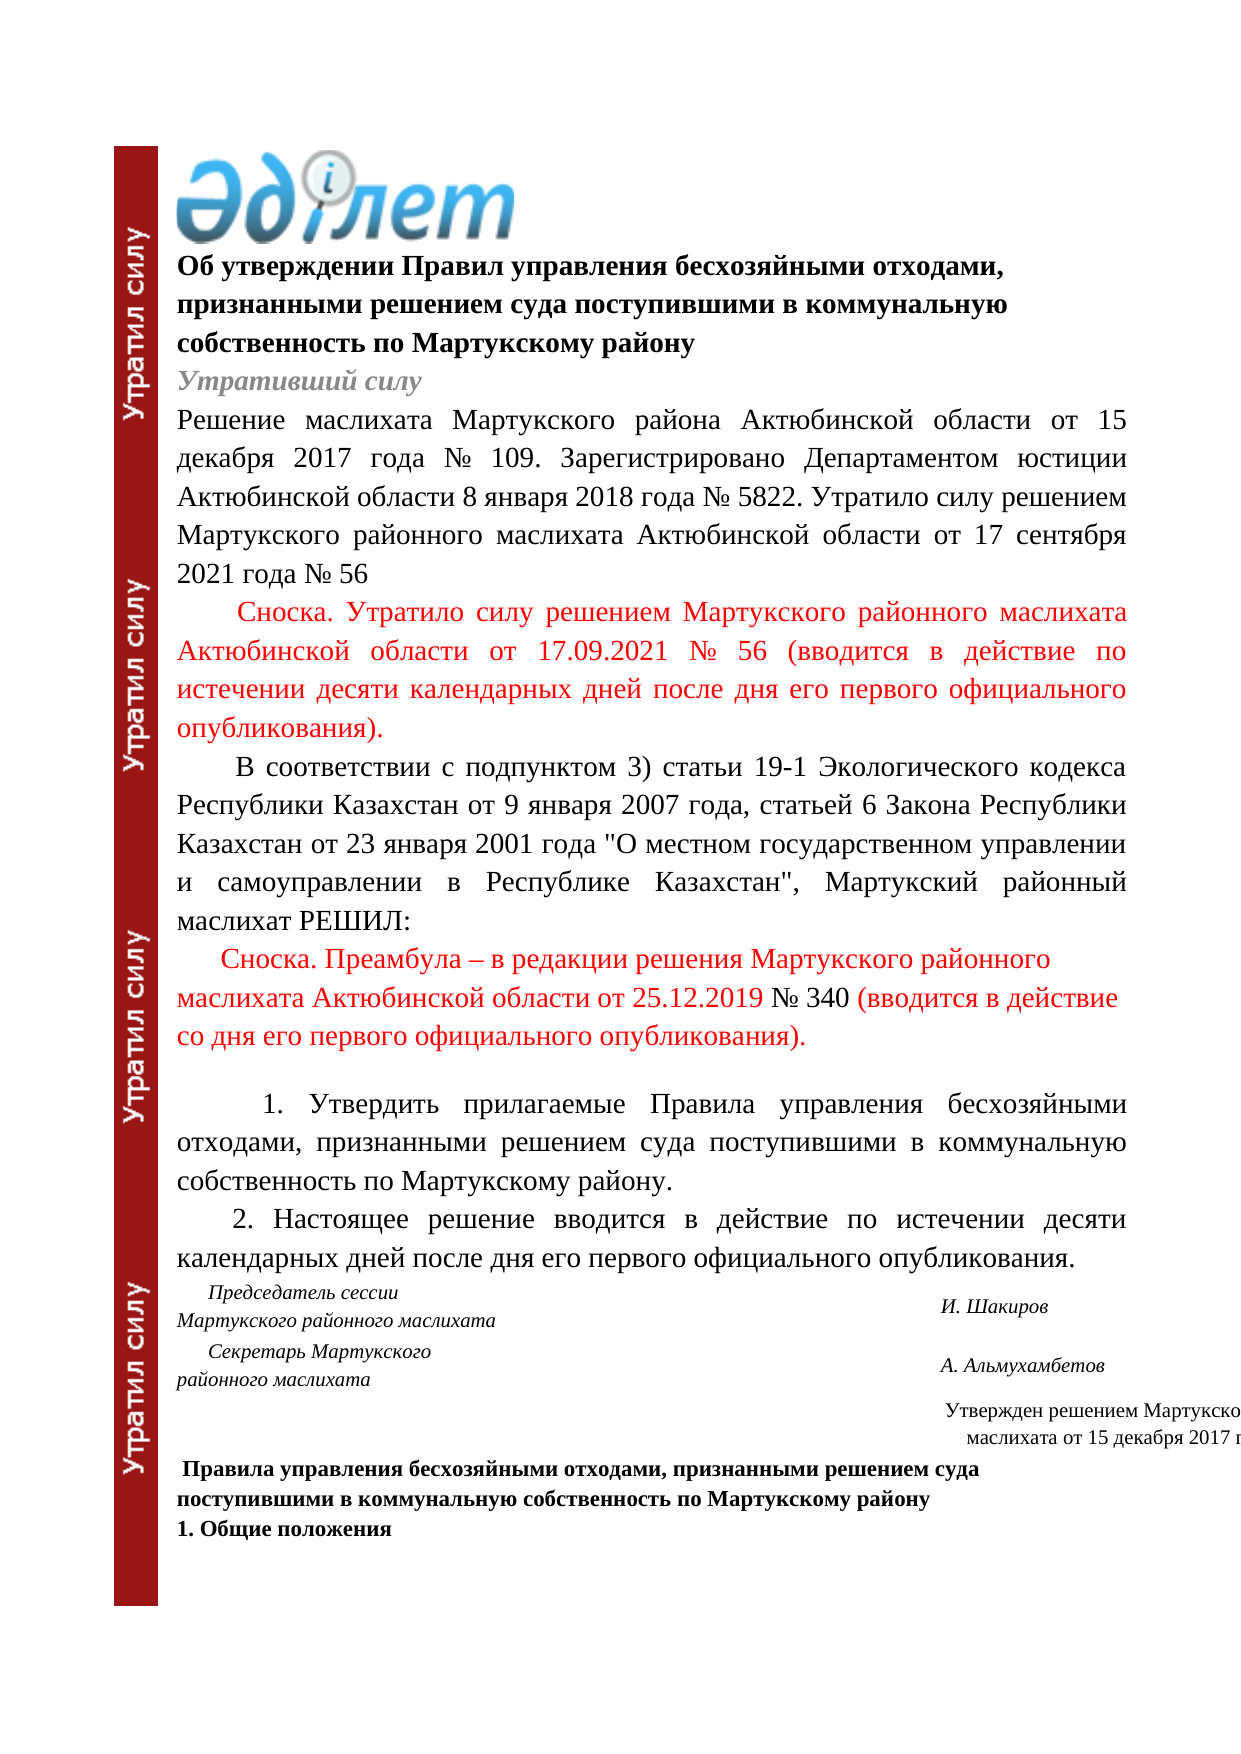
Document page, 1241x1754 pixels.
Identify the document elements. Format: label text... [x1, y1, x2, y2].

table_header [101, 1396, 912, 1455]
table_cell А. Альмухамбетов [939, 1338, 1240, 1396]
picture [114, 1197, 158, 1202]
text 2. Настоящее решение вводится в действие по истечении десяти календарных дней после дня его первого официального опубликования. [112, 1202, 1128, 1274]
picture [114, 936, 158, 941]
picture [114, 1274, 158, 1279]
picture [114, 1541, 158, 1606]
table_cell Секретарь Мартукского районного маслихата [101, 1338, 939, 1396]
text Утративший силу [112, 363, 1128, 397]
picture [114, 1082, 158, 1086]
text В соответствии с подпунктом 3) статьи 19-1 Экологического кодекса Республики Казахстан от 9 января 2007 года, статьей 6 Закона Республики Казахстан от 23 января 2001 года "О местном государственном управлении и самоуправлении в Республике Казахстан", Мартукский районный маслихат РЕШИЛ: [112, 749, 1128, 936]
picture [114, 397, 158, 402]
picture [114, 358, 158, 363]
text Решение маслихата Мартукского района Актюбинской области от 15 декабря 2017 года № 109. Зарегистрировано Департаментом юстиции Актюбинской области 8 января 2018 года № 5822. Утратило силу решением Мартукского районного маслихата Актюбинской области от 17 сентября 2021 года № 56 [112, 402, 1128, 589]
table_header Председатель сессии Мартукского районного маслихата [101, 1279, 939, 1337]
text 1. Утвердить прилагаемые Правила управления бесхозяйными отходами, признанными решением суда поступившими в коммунальную собственность по Мартукскому району. [112, 1086, 1128, 1197]
picture [114, 146, 158, 248]
text Об утверждении Правил управления бесхозяйными отходами, признанными решением суда поступившими в коммунальную собственность по Мартукскому району [112, 248, 1128, 358]
table_header И. Шакиров [939, 1279, 1240, 1337]
text Правила управления бесхозяйными отходами, признанными решением суда поступившими в коммунальную собственность по Мартукскому району 1. Общие положения [112, 1455, 1128, 1541]
table_header Утвержден решением Мартукского районного маслихата от 15 декабря 2017 года № 109 [912, 1396, 1240, 1455]
text Cноска. Преамбула – в редакции решения Мартукского районного маслихата Актюбинской области от 25.12.2019 № 340 (вводится в действие со дня его первого официального опубликования). [112, 941, 1128, 1082]
text Сноска. Утратило силу решением Мартукского районного маслихата Актюбинской области от 17.09.2021 № 56 (вводится в действие по истечении десяти календарных дней после дня его первого официального опубликования). [112, 594, 1128, 744]
picture [176, 150, 515, 244]
picture [114, 589, 158, 594]
picture [114, 744, 158, 749]
